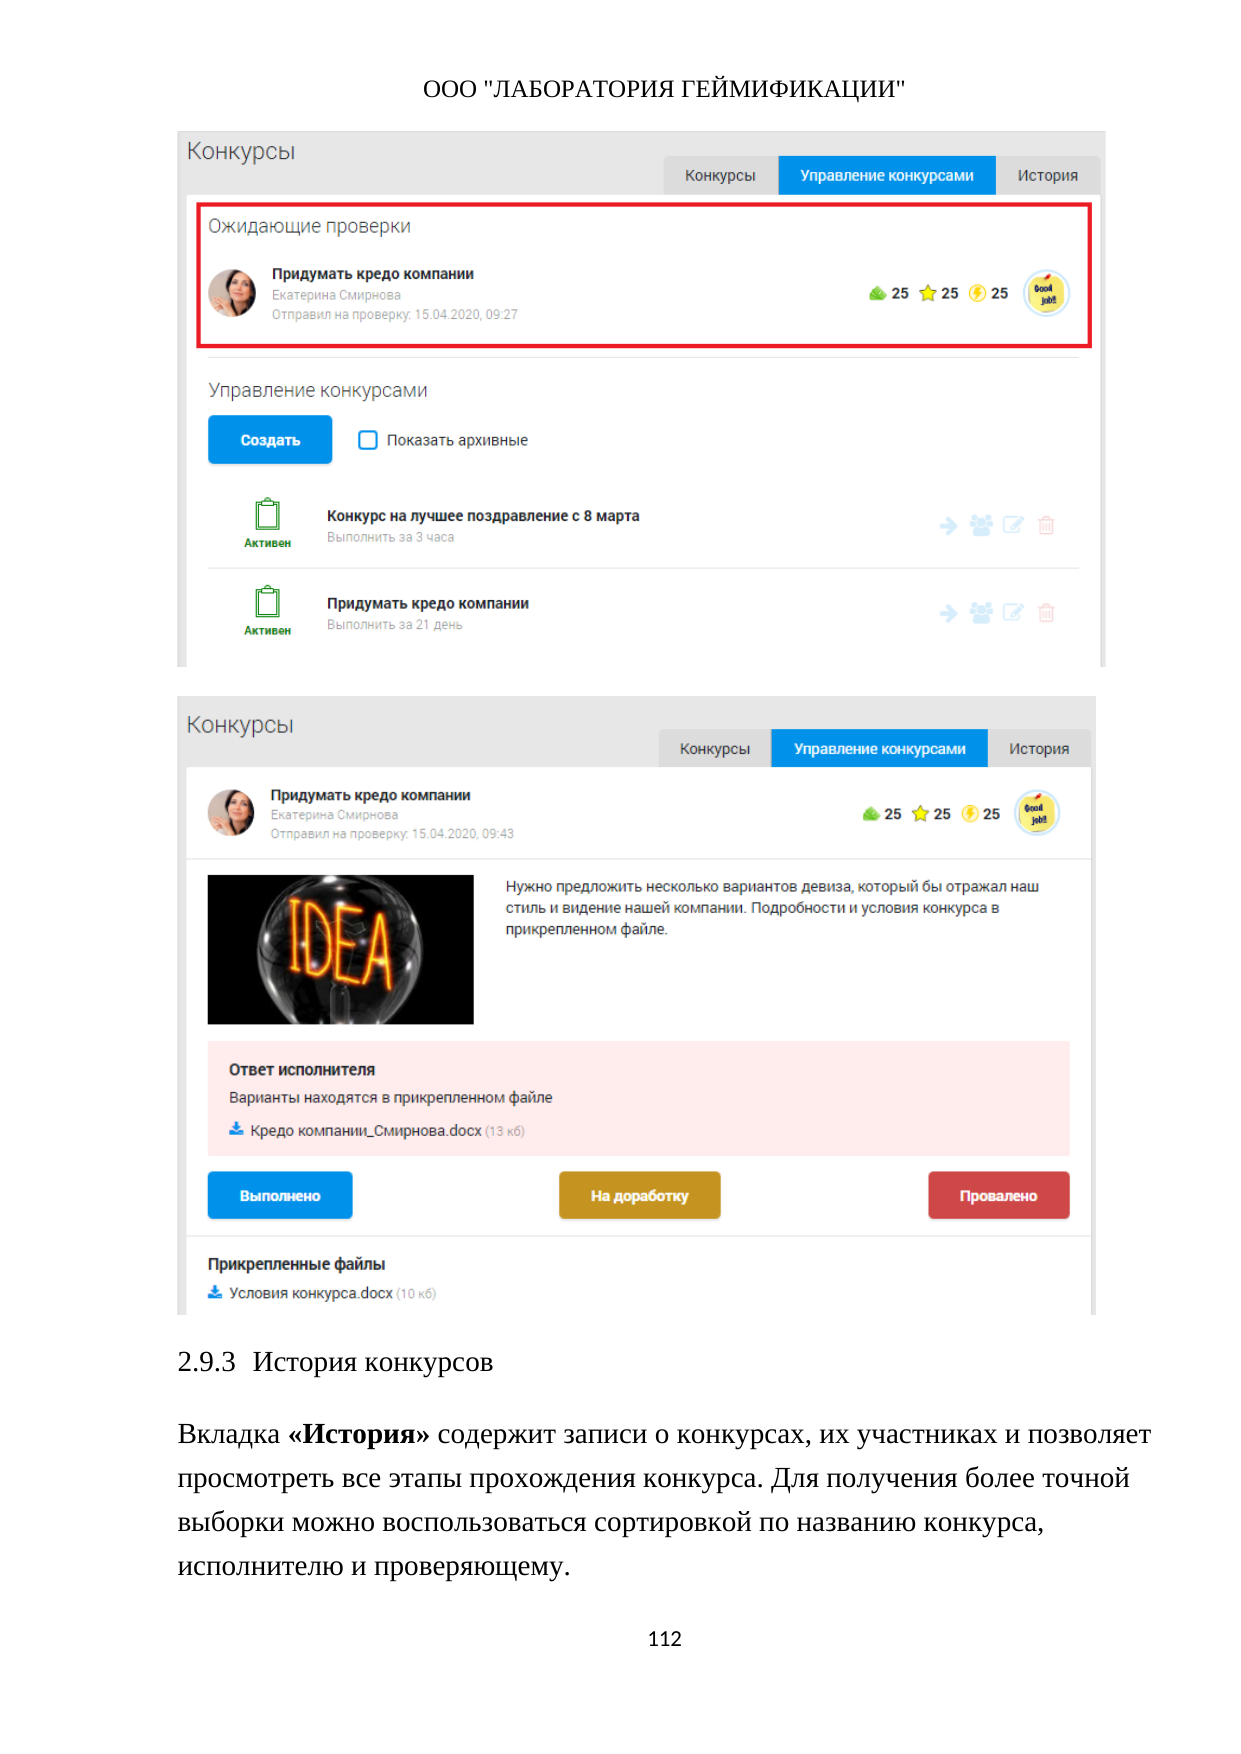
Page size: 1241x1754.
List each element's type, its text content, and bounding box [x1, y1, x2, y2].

picture [177, 130, 1106, 667]
subtitle История конкурсов [177, 1344, 1152, 1377]
picture [177, 696, 1096, 1315]
text Вкладка «История» содержит записи о конкурсах, их участниках и позволяет просмотреть все этапы прохождения конкурса. Для получения более точной выборки можно воспользоваться сортировкой по названию конкурса, исполнителю и проверяющему. [177, 1406, 1152, 1581]
